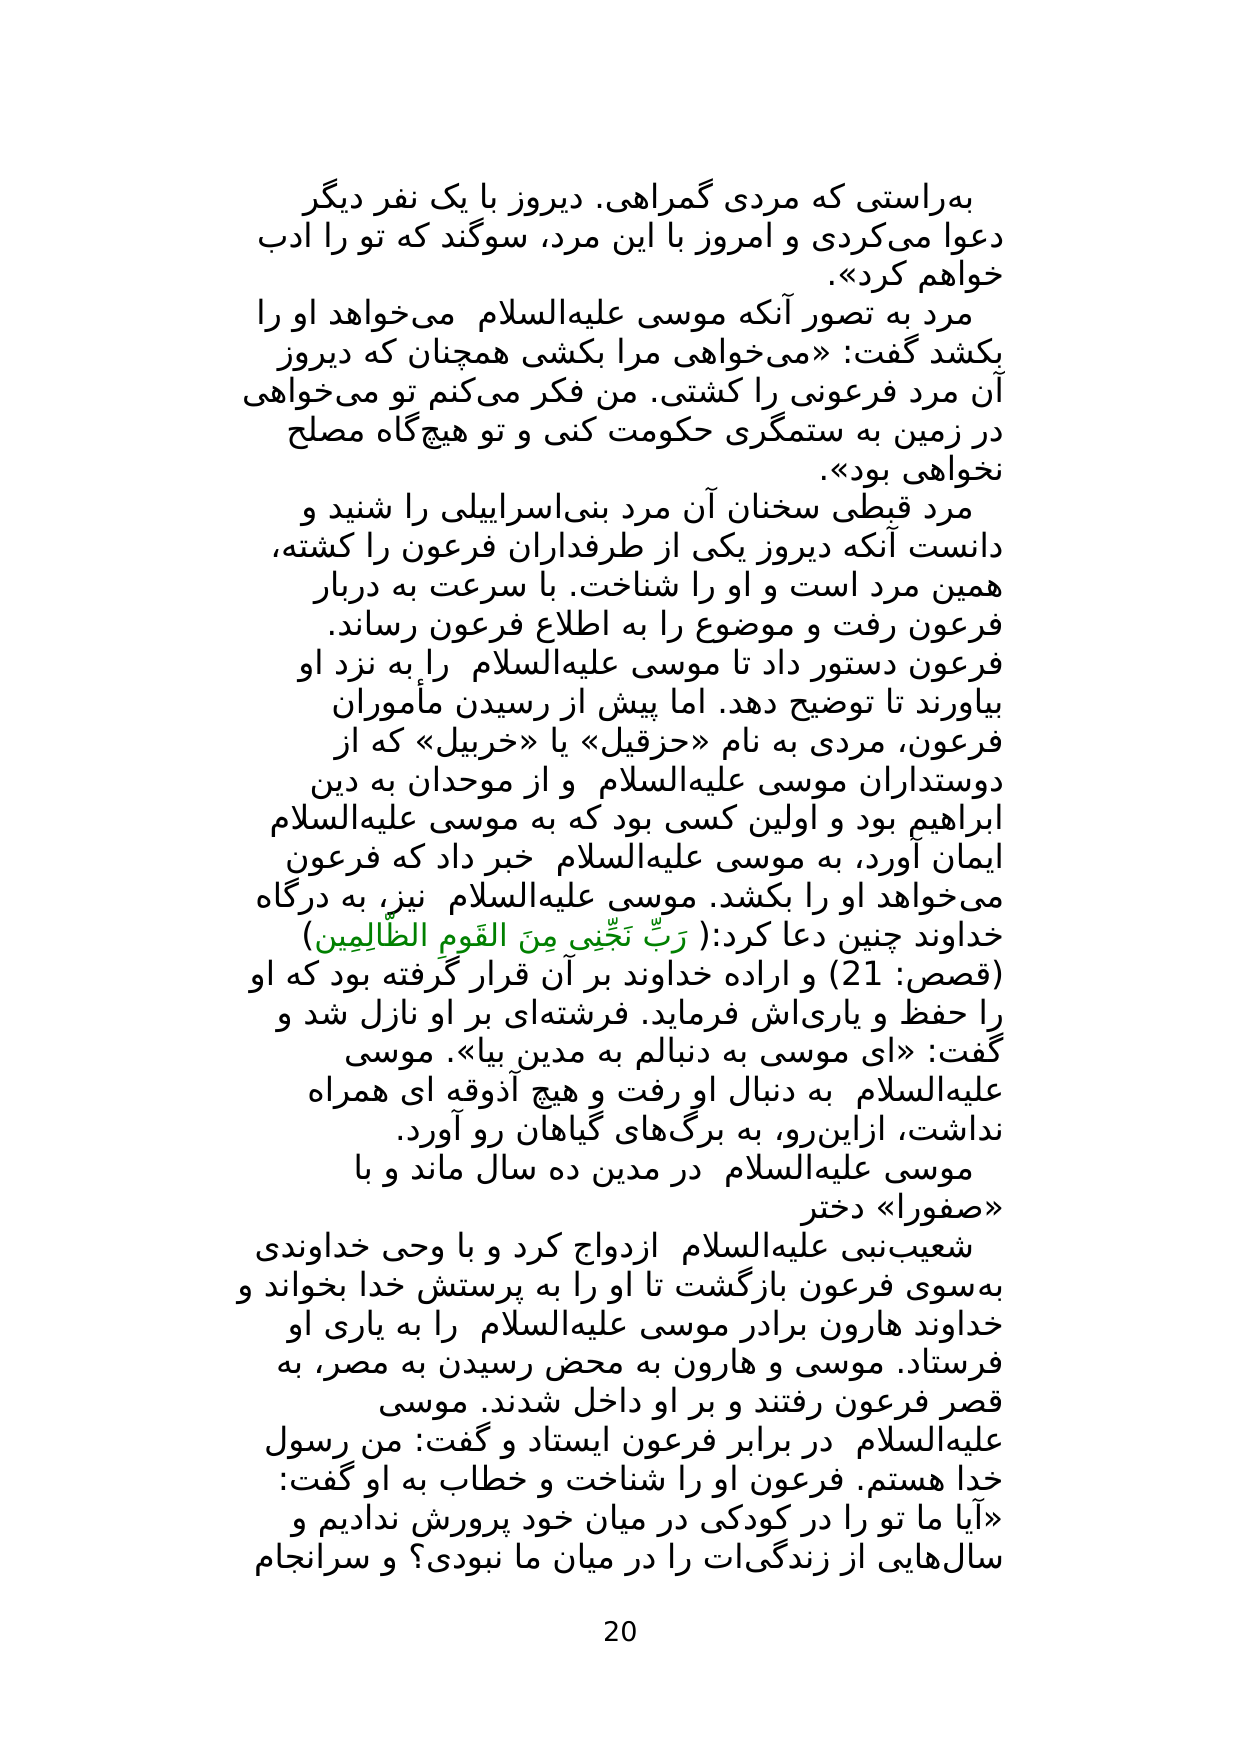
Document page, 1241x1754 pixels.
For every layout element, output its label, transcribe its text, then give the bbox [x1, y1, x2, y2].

text موسی عليه‌السلام در مدین ده سال ماند و با «صفورا» دختر [236, 1148, 1004, 1226]
text مرد قبطی سخنان آن مرد بنی‌اسراییلی را شنید و دانست آنکه دیروز یکی از طرفداران فرعون را کشته، همین مرد است و او را شناخت. با سرعت به دربار فرعون رفت و موضوع را به اطلاع فرعون رساند. فرعون دستور داد تا موسی عليه‌السلام را به نزد او بیاورند تا توضیح دهد. اما پیش از رسیدن مأموران فرعون، مردی به نام «حزقیل» یا «خربیل» که از دوستداران موسی عليه‌السلام و از موحدان به دین ابراهیم بود و اولین کسی بود که به موسی عليه‌السلام ایمان آورد، به موسی عليه‌السلام خبر داد که فرعون می‌خواهد او را بکشد. موسی عليه‌السلام نیز، به درگاه خداوند چنین دعا کرد:( رَبِّ نَجِّنِی مِنَ القَومِ الظّالِمِین) (قصص: 21) و اراده خداوند بر آن قرار گرفته بود که او را حفظ و یاری‌اش فرماید. فرشته‌ای بر او نازل شد و گفت: «ای موسی به دنبالم به مدین بیا». موسی عليه‌السلام به دنبال او رفت و هیچ آذوقه ای همراه نداشت، ازاین‌رو، به برگ‌های گیاهان رو آورد. [236, 488, 1004, 1148]
text به‌راستی که مردی گمراهی. دیروز با یک نفر دیگر دعوا می‌کردی و امروز با این مرد، سوگند که تو را ادب خواهم کرد». [236, 177, 1004, 294]
text مرد به تصور آنکه موسی عليه‌السلام می‌خواهد او را بکشد گفت: «می‌خواهی مرا بکشی همچنان که دیروز آن مرد فرعونی را کشتی. من فکر می‌کنم تو می‌خواهی در زمین به ستمگری حکومت کنی و تو هیچ‌گاه مصلح نخواهی بود». [236, 294, 1004, 488]
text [236, 1226, 1004, 1576]
